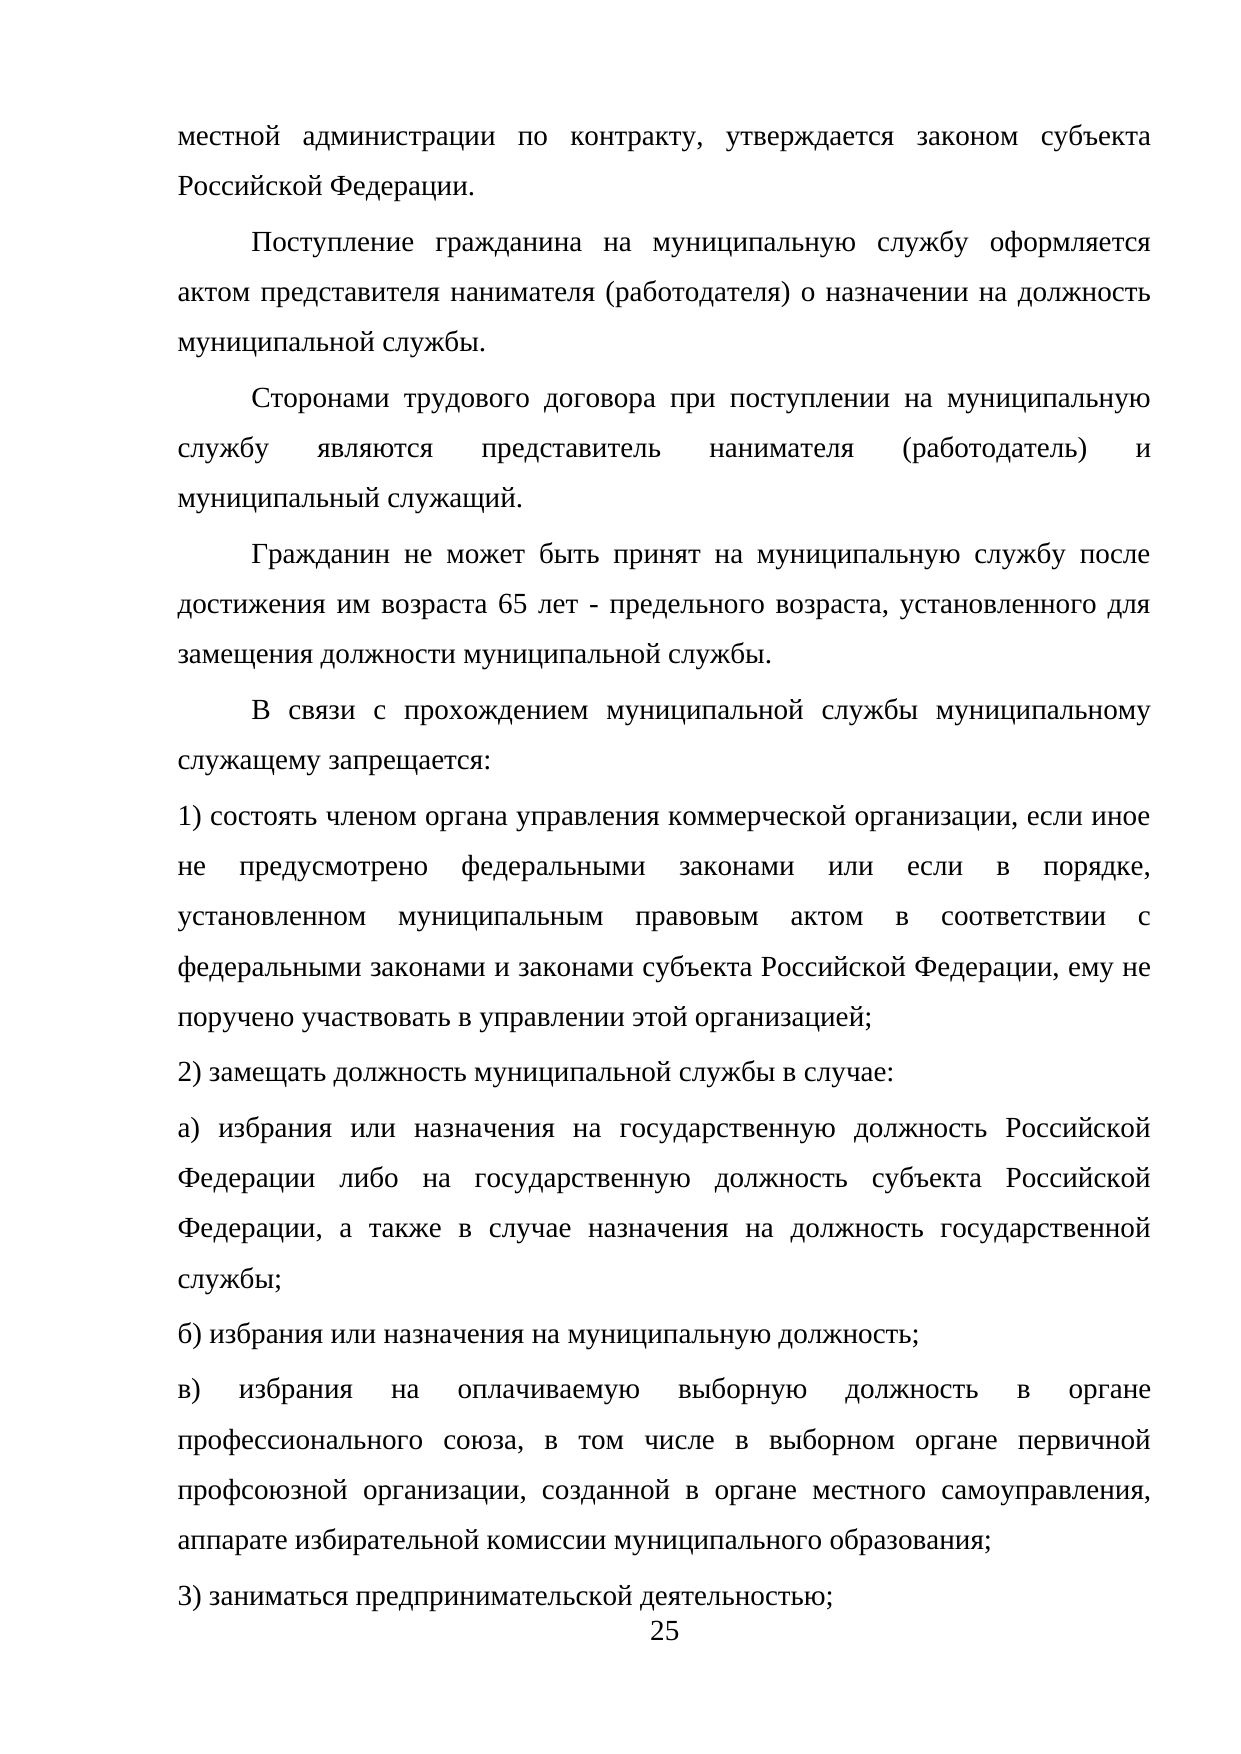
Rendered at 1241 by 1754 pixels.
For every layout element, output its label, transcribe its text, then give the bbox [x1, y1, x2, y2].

text в) избрания на оплачиваемую выборную должность в органе профессионального союза, в том числе в выборном органе первичной профсоюзной организации, созданной в органе местного самоуправления, аппарате избирательной комиссии муниципального образования; [177, 1372, 1152, 1556]
text В связи с прохождением муниципальной службы муниципальному служащему запрещается: [177, 692, 1152, 776]
text 2) замещать должность муниципальной службы в случае: [177, 1054, 1152, 1088]
text б) избрания или назначения на муниципальную должность; [177, 1316, 1152, 1350]
text а) избрания или назначения на государственную должность Российской Федерации либо на государственную должность субъекта Российской Федерации, а также в случае назначения на должность государственной службы; [177, 1110, 1152, 1294]
text Гражданин не может быть принят на муниципальную службу после достижения им возраста 65 лет - предельного возраста, установленного для замещения должности муниципальной службы. [177, 536, 1152, 670]
text Сторонами трудового договора при поступлении на муниципальную службу являются представитель нанимателя (работодатель) и муниципальный служащий. [177, 380, 1152, 514]
text 1) состоять членом органа управления коммерческой организации, если иное не предусмотрено федеральными законами или если в порядке, установленном муниципальным правовым актом в соответствии с федеральными законами и законами субъекта Российской Федерации, ему не поручено участвовать в управлении этой организацией; [177, 798, 1152, 1032]
text 3) заниматься предпринимательской деятельностью; [177, 1578, 1152, 1611]
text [177, 118, 1152, 202]
text Поступление гражданина на муниципальную службу оформляется актом представителя нанимателя (работодателя) о назначении на должность муниципальной службы. [177, 224, 1152, 358]
